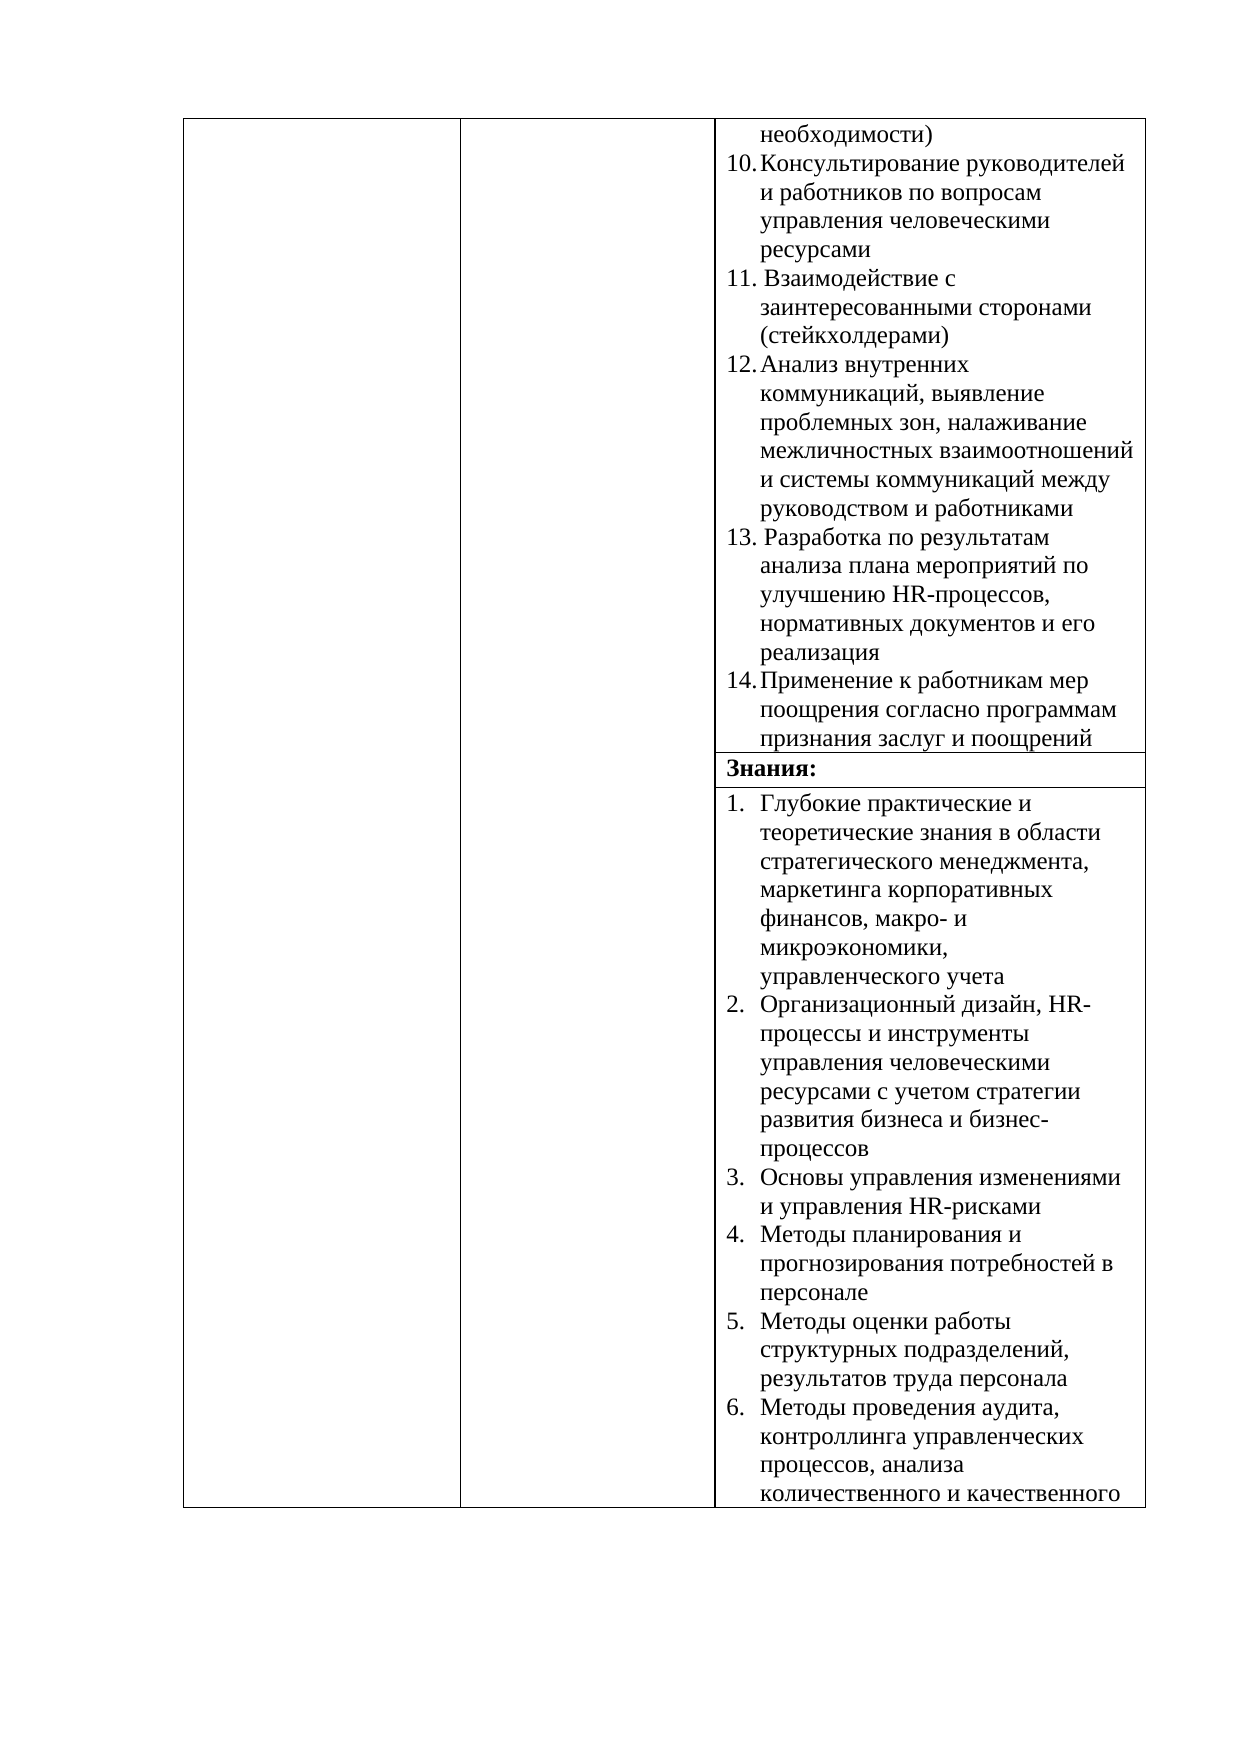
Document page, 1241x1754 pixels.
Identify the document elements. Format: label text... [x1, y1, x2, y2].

table_cell Знания: [716, 753, 1145, 787]
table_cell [716, 788, 1145, 1507]
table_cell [716, 119, 1145, 752]
